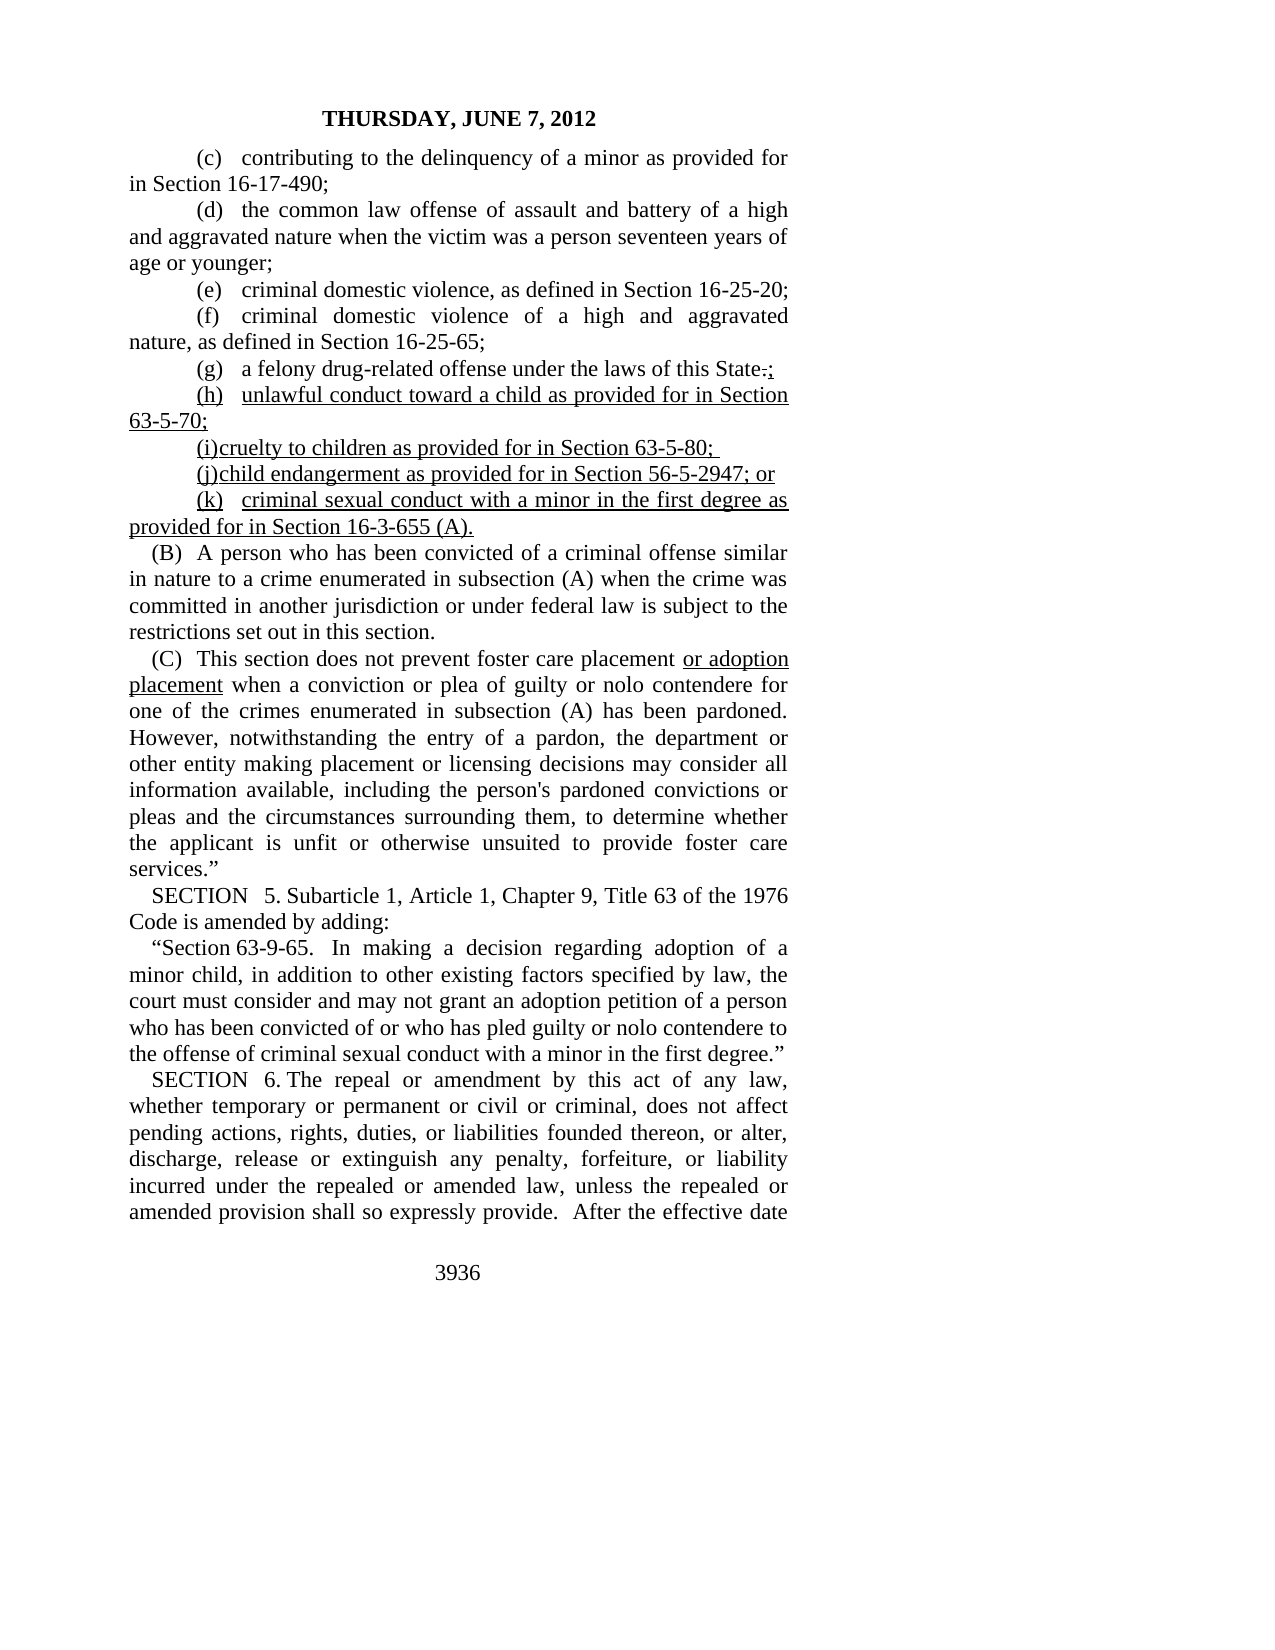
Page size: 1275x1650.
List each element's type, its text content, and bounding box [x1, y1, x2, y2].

text (g) a felony drug-related offense under the laws of this State.; [129, 355, 789, 381]
text (f) criminal domestic violence of a high and aggravated nature, as defined in Section 16-25-65; [129, 302, 789, 355]
text (B) A person who has been convicted of a criminal offense similar in nature to a crime enumerated in subsection (A) when the crime was committed in another jurisdiction or under federal law is subject to the restrictions set out in this section. [129, 539, 789, 644]
text (c) contributing to the delinquency of a minor as provided for in Section 16-17-490; [129, 144, 789, 197]
text (d) the common law offense of assault and battery of a high and aggravated nature when the victim was a person seventeen years of age or younger; [129, 197, 789, 276]
text “Section 63-9-65. In making a decision regarding adoption of a minor child, in addition to other existing factors specified by law, the court must consider and may not grant an adoption petition of a person who has been convicted of or who has pled guilty or nolo contendere to the offense of criminal sexual conduct with a minor in the first degree.” [129, 934, 789, 1066]
text (i) cruelty to children as provided for in Section 63-5-80; [129, 434, 789, 460]
text (e) criminal domestic violence, as defined in Section 16-25-20; [129, 276, 789, 302]
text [129, 1066, 789, 1224]
text (C) This section does not prevent foster care placement or adoption placement when a conviction or plea of guilty or nolo contendere for one of the crimes enumerated in subsection (A) has been pardoned. However, notwithstanding the entry of a pardon, the department or other entity making placement or licensing decisions may consider all information available, including the person's pardoned convictions or pleas and the circumstances surrounding them, to determine whether the applicant is unfit or otherwise unsuited to provide foster care services.” [129, 644, 789, 882]
text (h) unlawful conduct toward a child as provided for in Section 63-5-70; [129, 381, 789, 434]
text (k) criminal sexual conduct with a minor in the first degree as provided for in Section 16-3-655 (A). [129, 486, 789, 539]
text (j) child endangerment as provided for in Section 56-5-2947; or [129, 460, 789, 486]
text SECTION 5. Subarticle 1, Article 1, Chapter 9, Title 63 of the 1976 Code is amended by adding: [129, 882, 789, 934]
